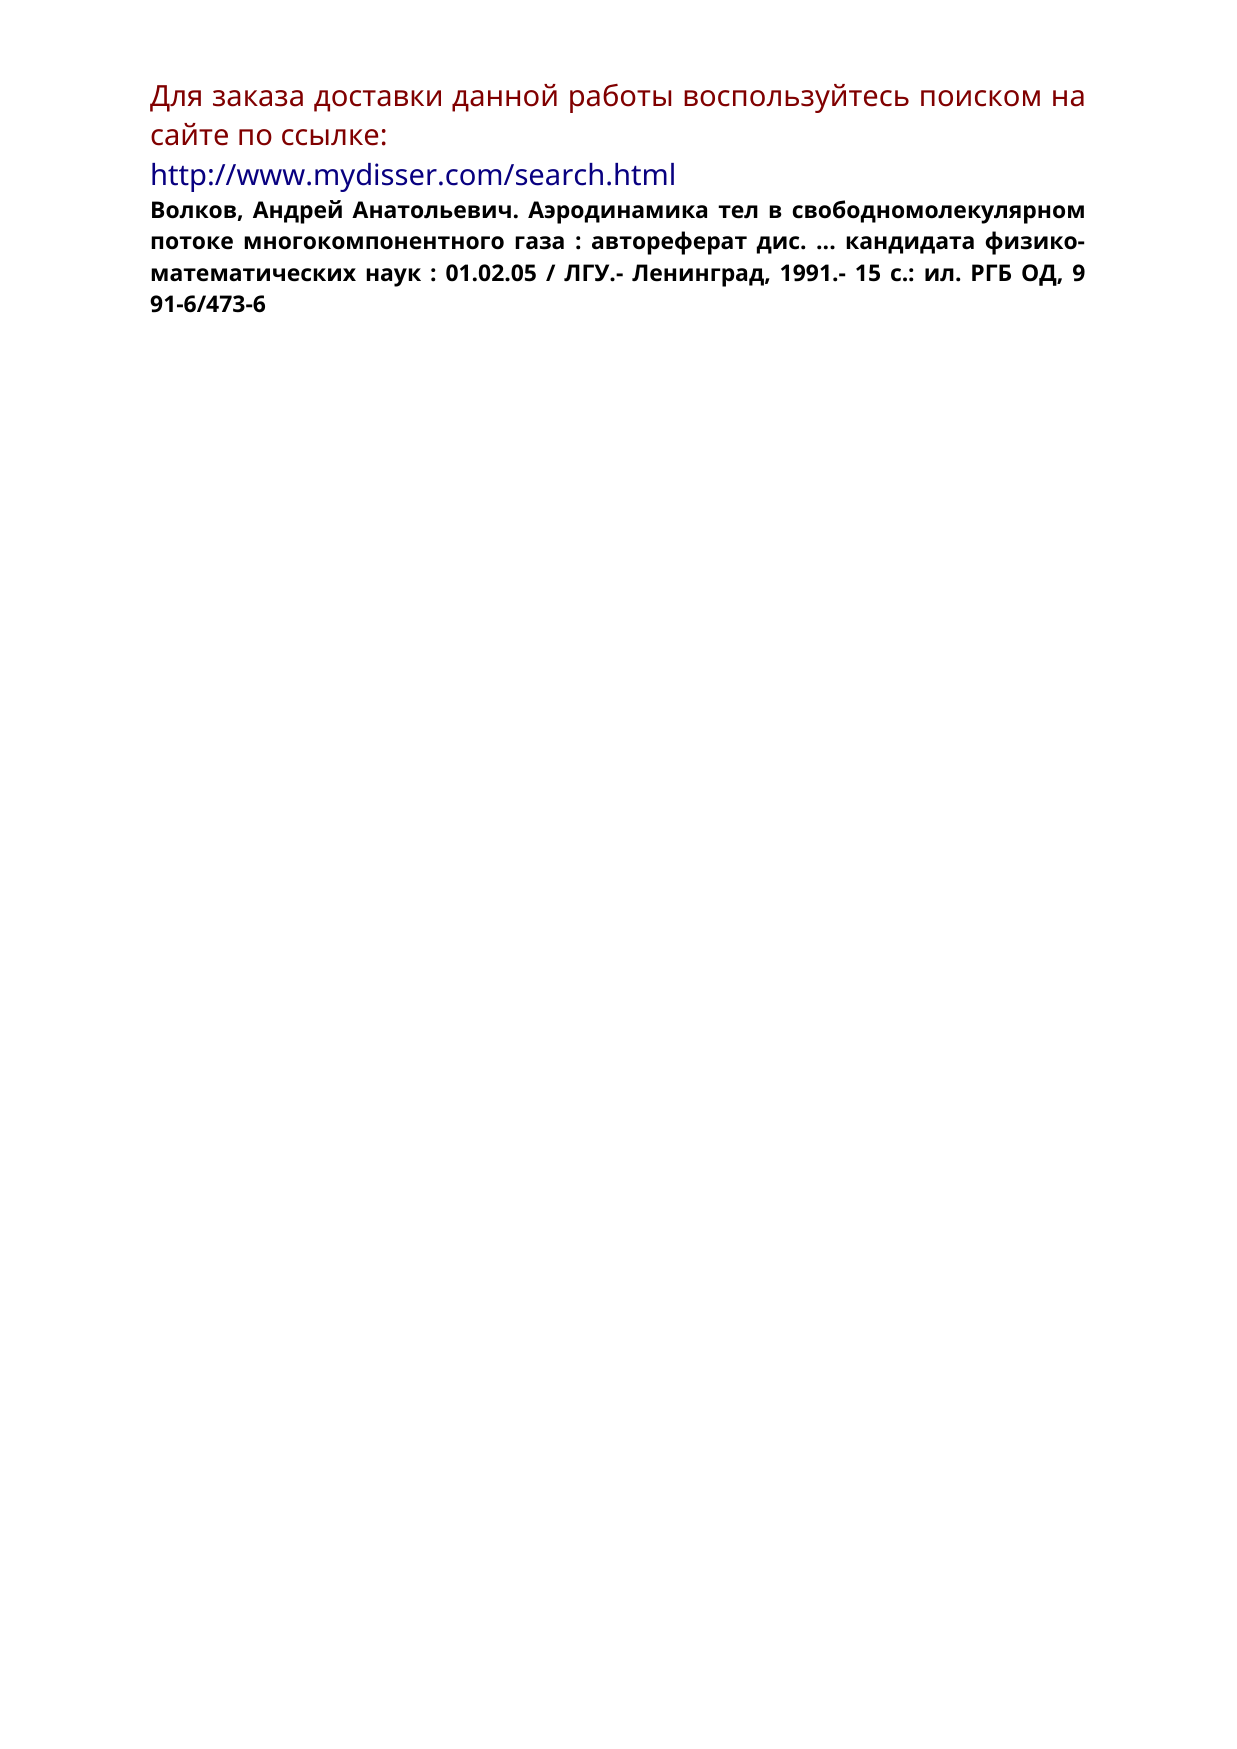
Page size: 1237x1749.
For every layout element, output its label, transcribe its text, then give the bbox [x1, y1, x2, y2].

text Волков, Андрей Анатольевич. Аэродинамика тел в свободномолекулярном потоке многокомпонентного газа : автореферат дис. ... кандидата физико-математических наук : 01.02.05 / ЛГУ.- Ленинград, 1991.- 15 с.: ил. РГБ ОД, 9 91-6/473-6 [150, 194, 1086, 319]
